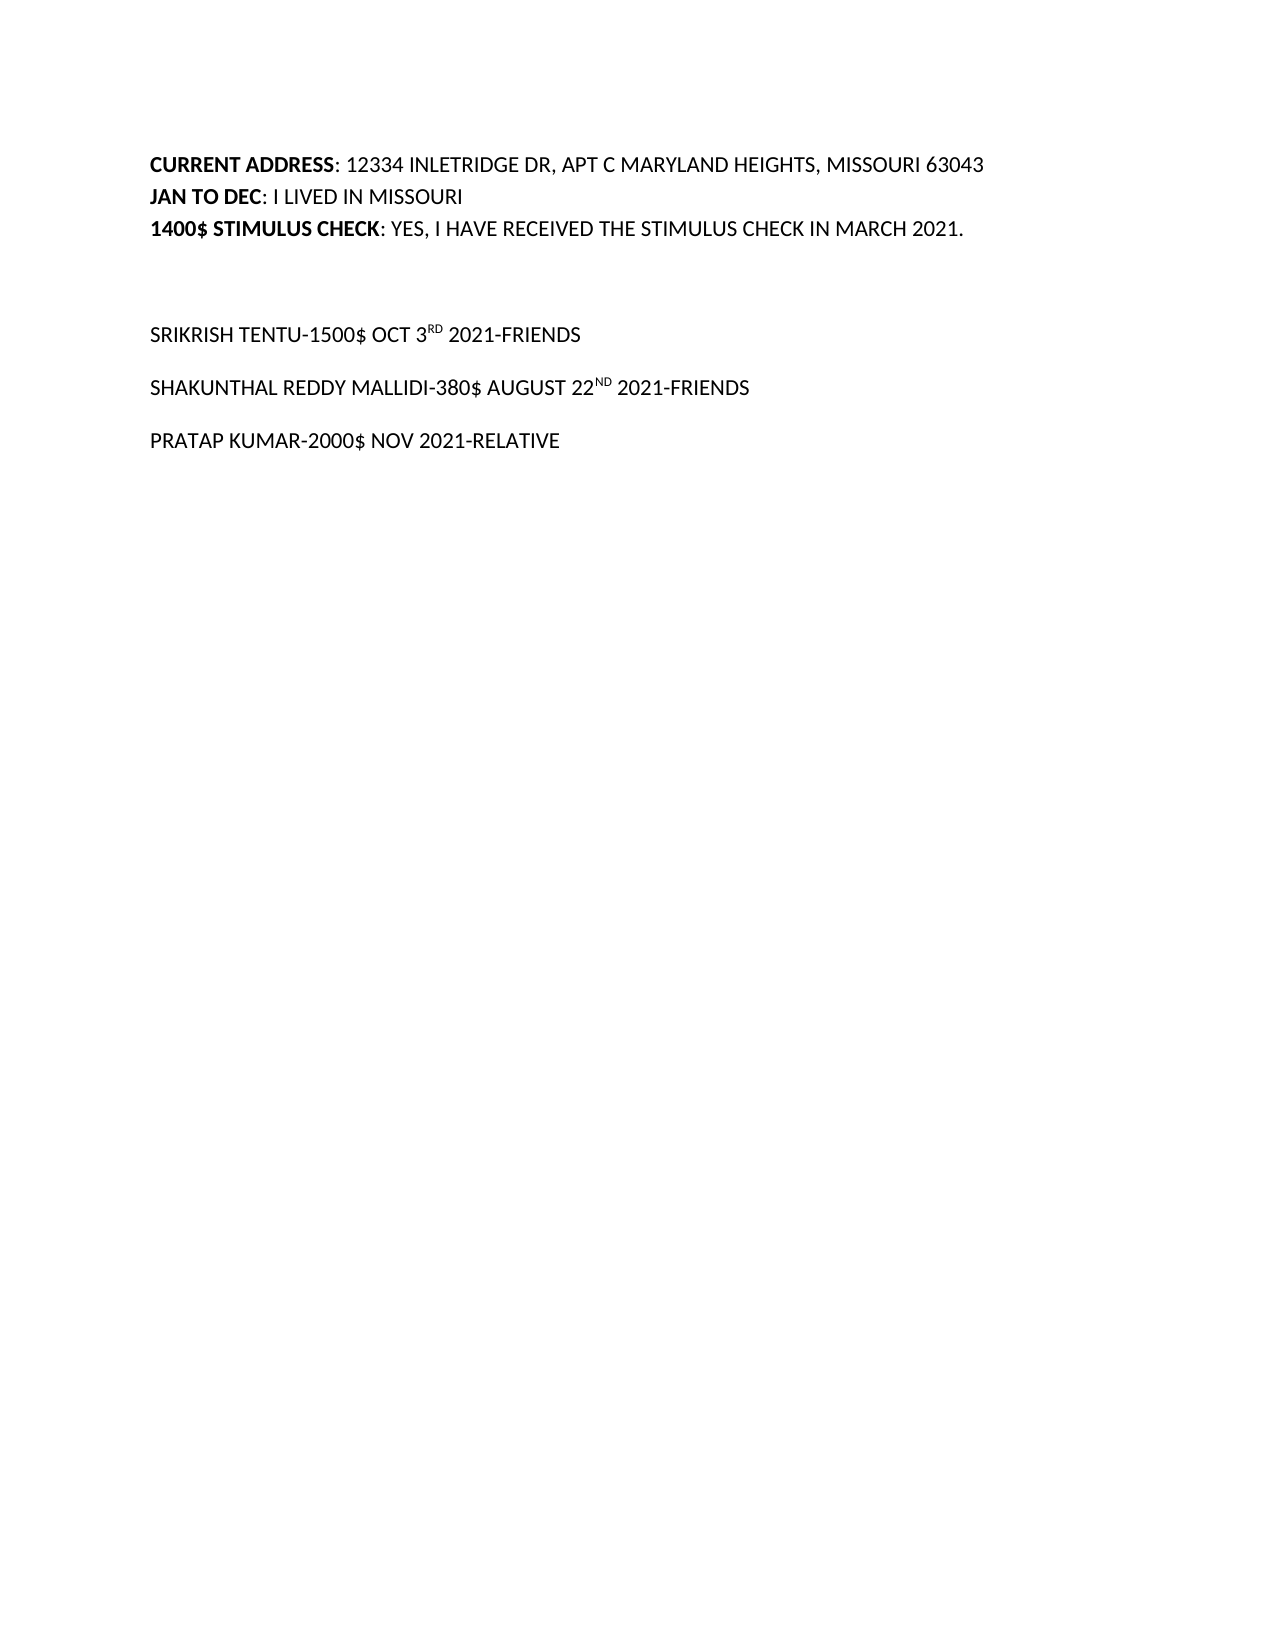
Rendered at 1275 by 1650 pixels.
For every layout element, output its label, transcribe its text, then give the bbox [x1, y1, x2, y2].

text SHAKUNTHAL REDDY MALLIDI-380$ AUGUST 22ND 2021-FRIENDS [150, 373, 1125, 401]
text SRIKRISH TENTU-1500$ OCT 3RD 2021-FRIENDS [150, 320, 1125, 348]
text CURRENT ADDRESS: 12334 INLETRIDGE DR, APT C MARYLAND HEIGHTS, MISSOURI 63043 JAN TO DEC: I LIVED IN MISSOURI 1400$ STIMULUS CHECK: YES, I HAVE RECEIVED THE STIMULUS CHECK IN MARCH 2021. [150, 150, 1125, 242]
text PRATAP KUMAR-2000$ NOV 2021-RELATIVE [150, 426, 1125, 454]
